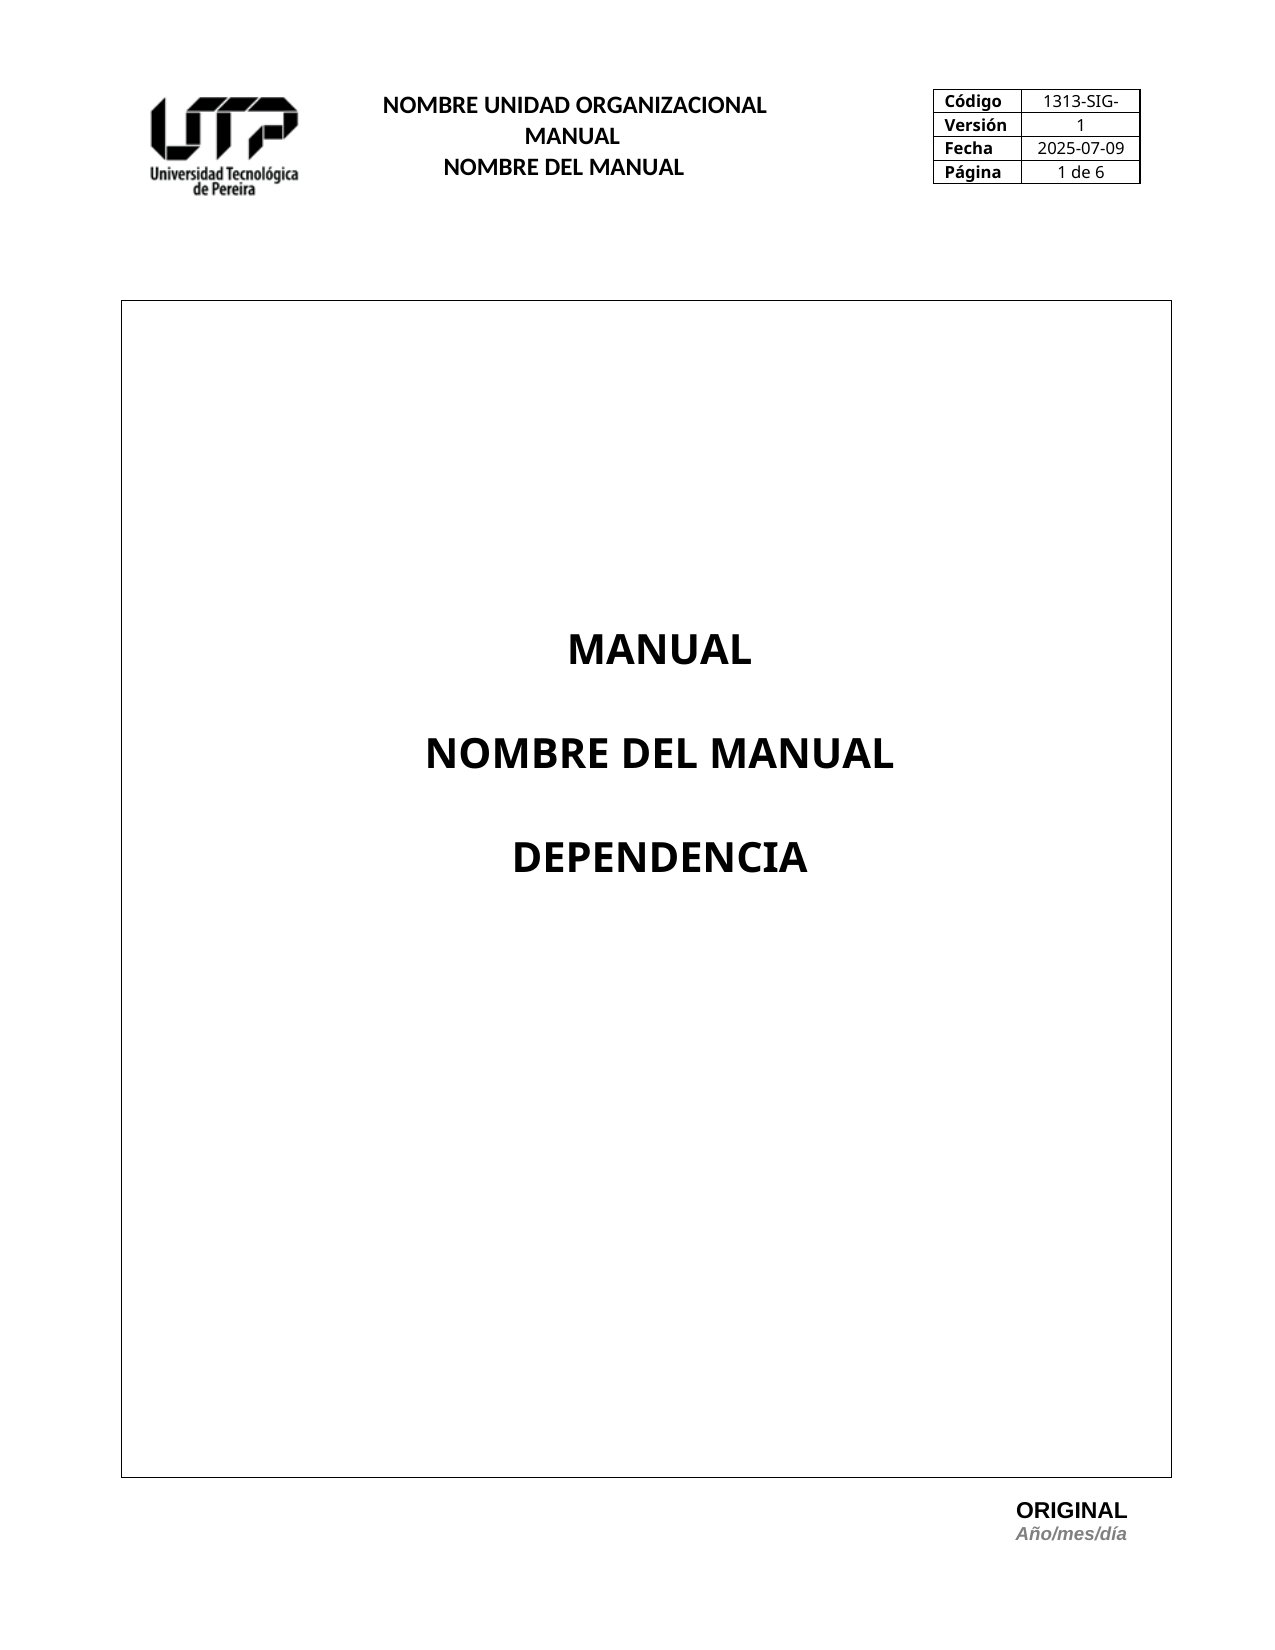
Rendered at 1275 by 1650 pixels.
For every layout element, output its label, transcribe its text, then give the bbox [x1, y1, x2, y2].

title DEPENDENCIA [136, 828, 1183, 884]
picture [148, 92, 300, 201]
title MANUAL [136, 619, 1183, 676]
title NOMBRE DEL MANUAL [136, 723, 1183, 780]
